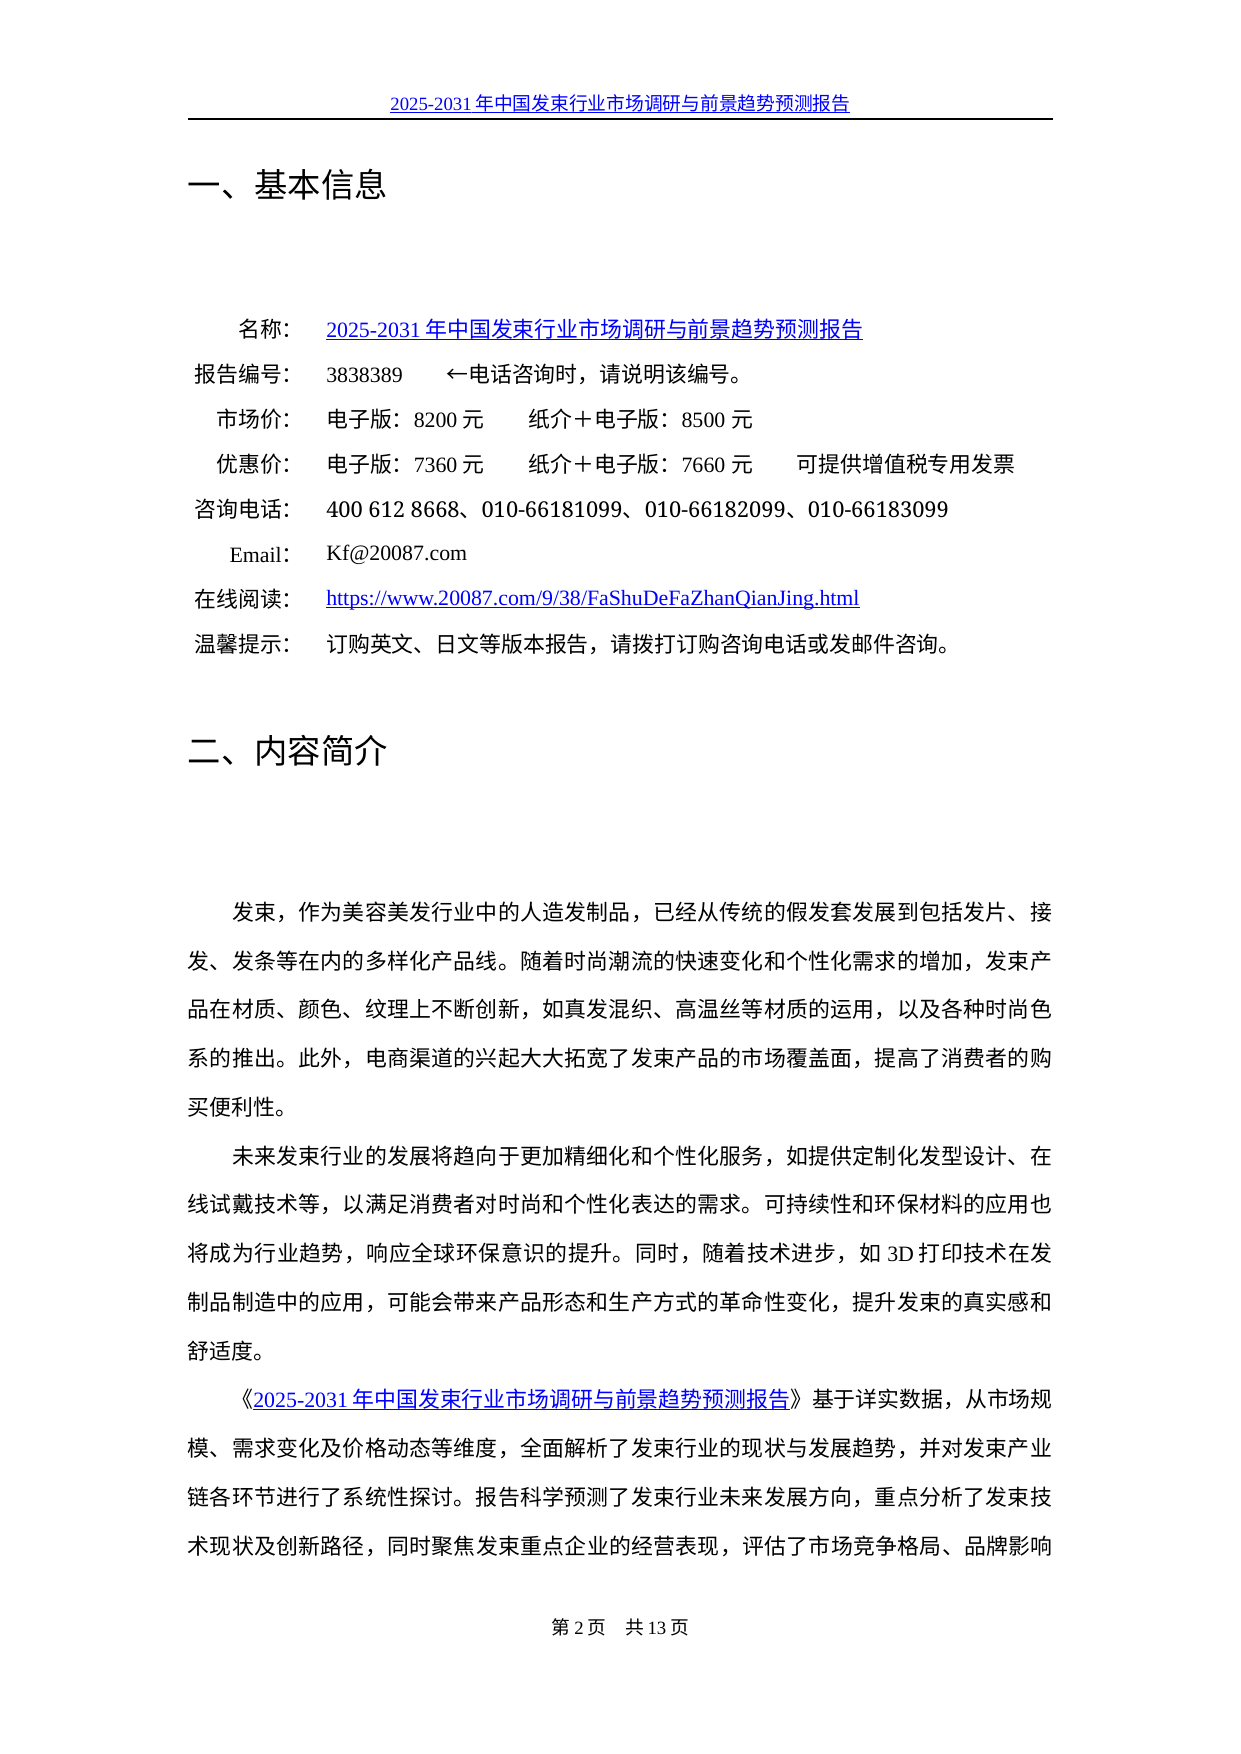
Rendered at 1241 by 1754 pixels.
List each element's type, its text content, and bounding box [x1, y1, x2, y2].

table_cell 电子版：8200 元 纸介＋电子版：8500 元 [315, 402, 1073, 447]
table_cell 3838389 ←电话咨询时，请说明该编号。 [315, 357, 1073, 402]
table_cell Email： [167, 537, 315, 582]
table_cell 电子版：7360 元 纸介＋电子版：7660 元 可提供增值税专用发票 [315, 447, 1073, 492]
title 二、内容简介 [187, 717, 1053, 782]
table_header 名称： [167, 312, 315, 357]
table_cell 报告编号： [167, 357, 315, 402]
title 一、基本信息 [187, 150, 1053, 215]
table_cell 温馨提示： [167, 627, 315, 672]
table_header 2025-2031年中国发束行业市场调研与前景趋势预测报告 [315, 312, 1073, 357]
table_cell 400 612 8668、010-66181099、010-66182099、010-66183099 [315, 492, 1073, 537]
table_cell 优惠价： [167, 447, 315, 492]
table_cell [315, 582, 1073, 627]
table_cell Kf@20087.com [315, 537, 1073, 582]
table_cell 订购英文、日文等版本报告，请拨打订购咨询电话或发邮件咨询。 [315, 627, 1073, 672]
table_cell 市场价： [167, 402, 315, 447]
table_cell 咨询电话： [167, 492, 315, 537]
table_cell 在线阅读： [167, 582, 315, 627]
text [187, 894, 1053, 1561]
